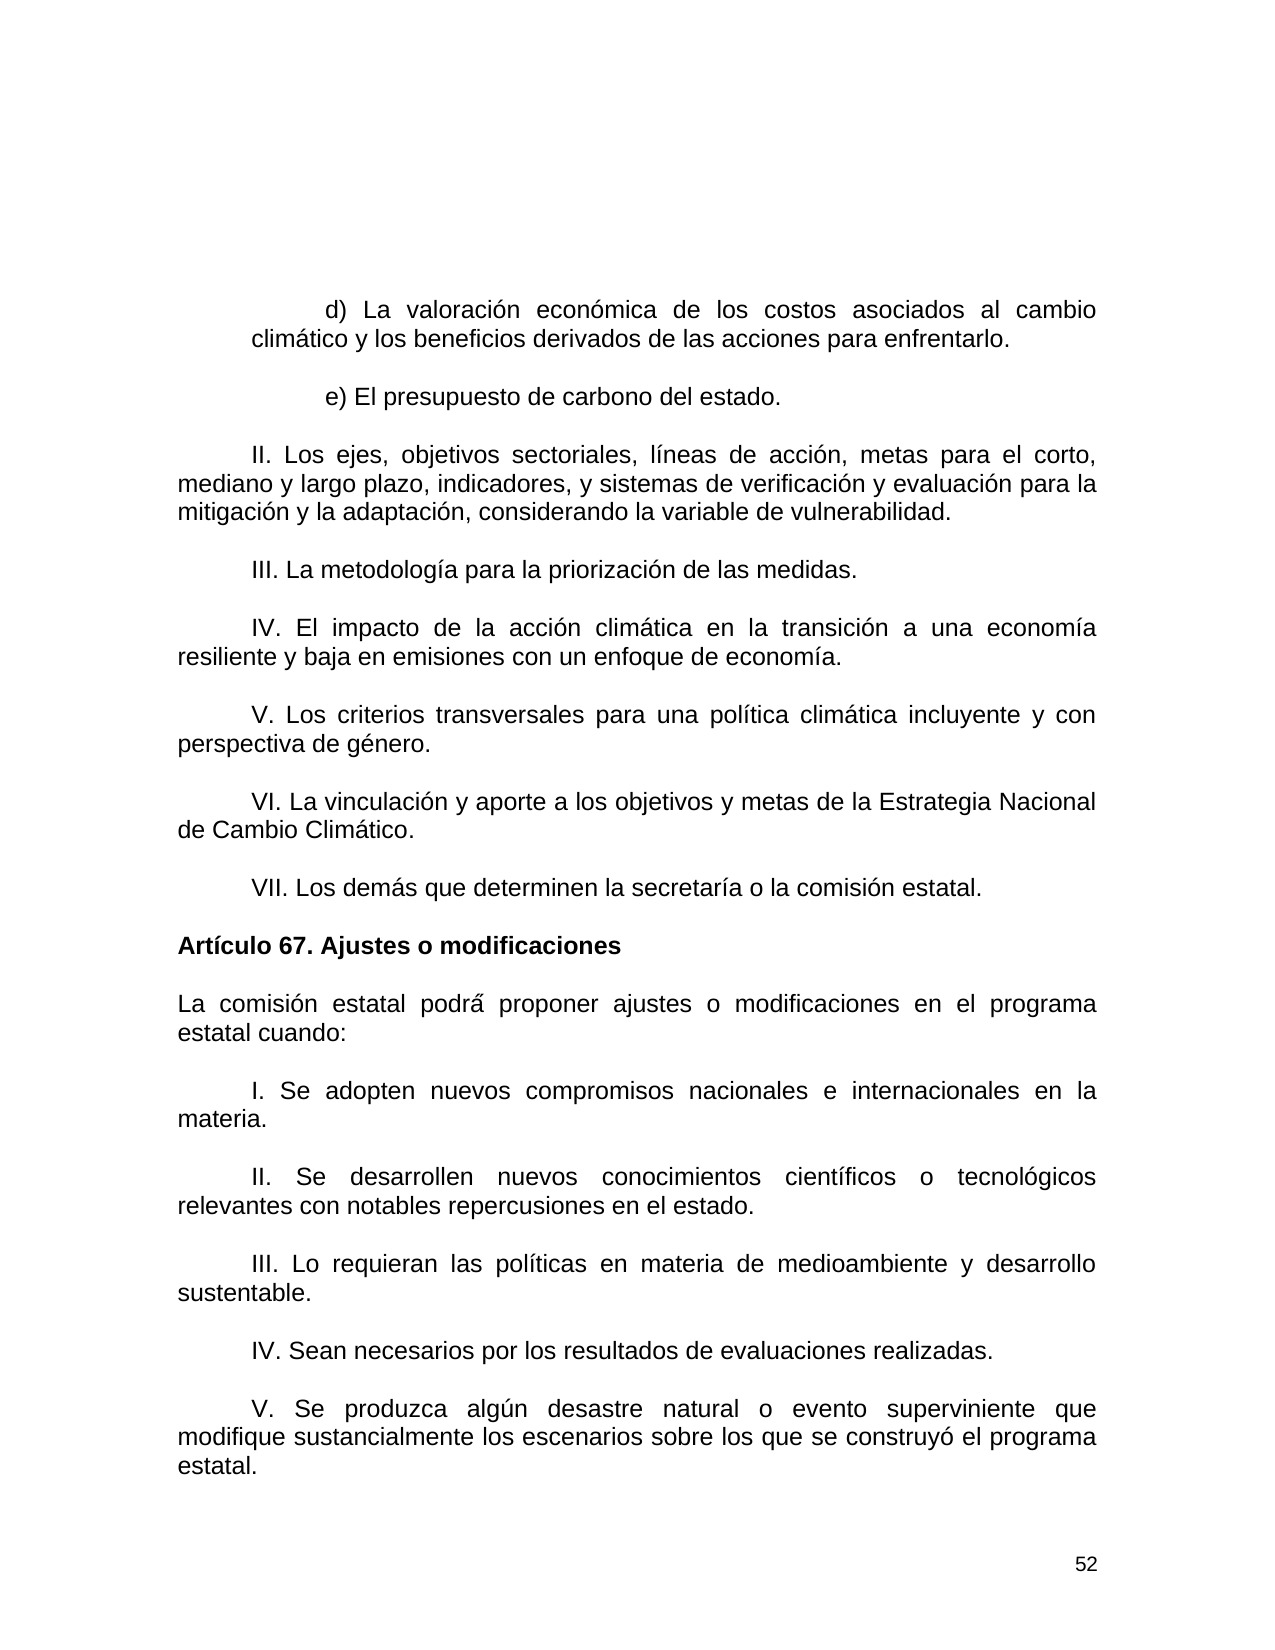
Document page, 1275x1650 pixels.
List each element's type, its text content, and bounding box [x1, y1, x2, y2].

text Artículo 67. Ajustes o modificaciones [177, 931, 1098, 960]
text IV. El impacto de la acción climática en la transición a una economía resiliente y baja en emisiones con un enfoque de economía. [177, 613, 1098, 671]
text II. Los ejes, objetivos sectoriales, líneas de acción, metas para el corto, mediano y largo plazo, indicadores, y sistemas de verificación y evaluación para la mitigación y la adaptación, considerando la variable de vulnerabilidad. [177, 440, 1098, 526]
text IV. Sean necesarios por los resultados de evaluaciones realizadas. [177, 1336, 1098, 1364]
text d) La valoración económica de los costos asociados al cambio climático y los beneficios derivados de las acciones para enfrentarlo. [251, 295, 1098, 353]
text e) El presupuesto de carbono del estado. [251, 382, 1098, 411]
text VII. Los demás que determinen la secretaría o la comisión estatal. [177, 873, 1098, 902]
text III. Lo requieran las políticas en materia de medioambiente y desarrollo sustentable. [177, 1249, 1098, 1307]
text V. Los criterios transversales para una política climática incluyente y con perspectiva de género. [177, 700, 1098, 757]
text La comisión estatal podrá́ proponer ajustes o modificaciones en el programa estatal cuando: [177, 989, 1098, 1047]
text III. La metodología para la priorización de las medidas. [177, 555, 1098, 584]
text II. Se desarrollen nuevos conocimientos científicos o tecnológicos relevantes con notables repercusiones en el estado. [177, 1162, 1098, 1220]
text VI. La vinculación y aporte a los objetivos y metas de la Estrategia Nacional de Cambio Climático. [177, 787, 1098, 844]
text I. Se adopten nuevos compromisos nacionales e internacionales en la materia. [177, 1076, 1098, 1133]
text V. Se produzca algún desastre natural o evento superviniente que modifique sustancialmente los escenarios sobre los que se construyó el programa estatal. [177, 1394, 1098, 1480]
